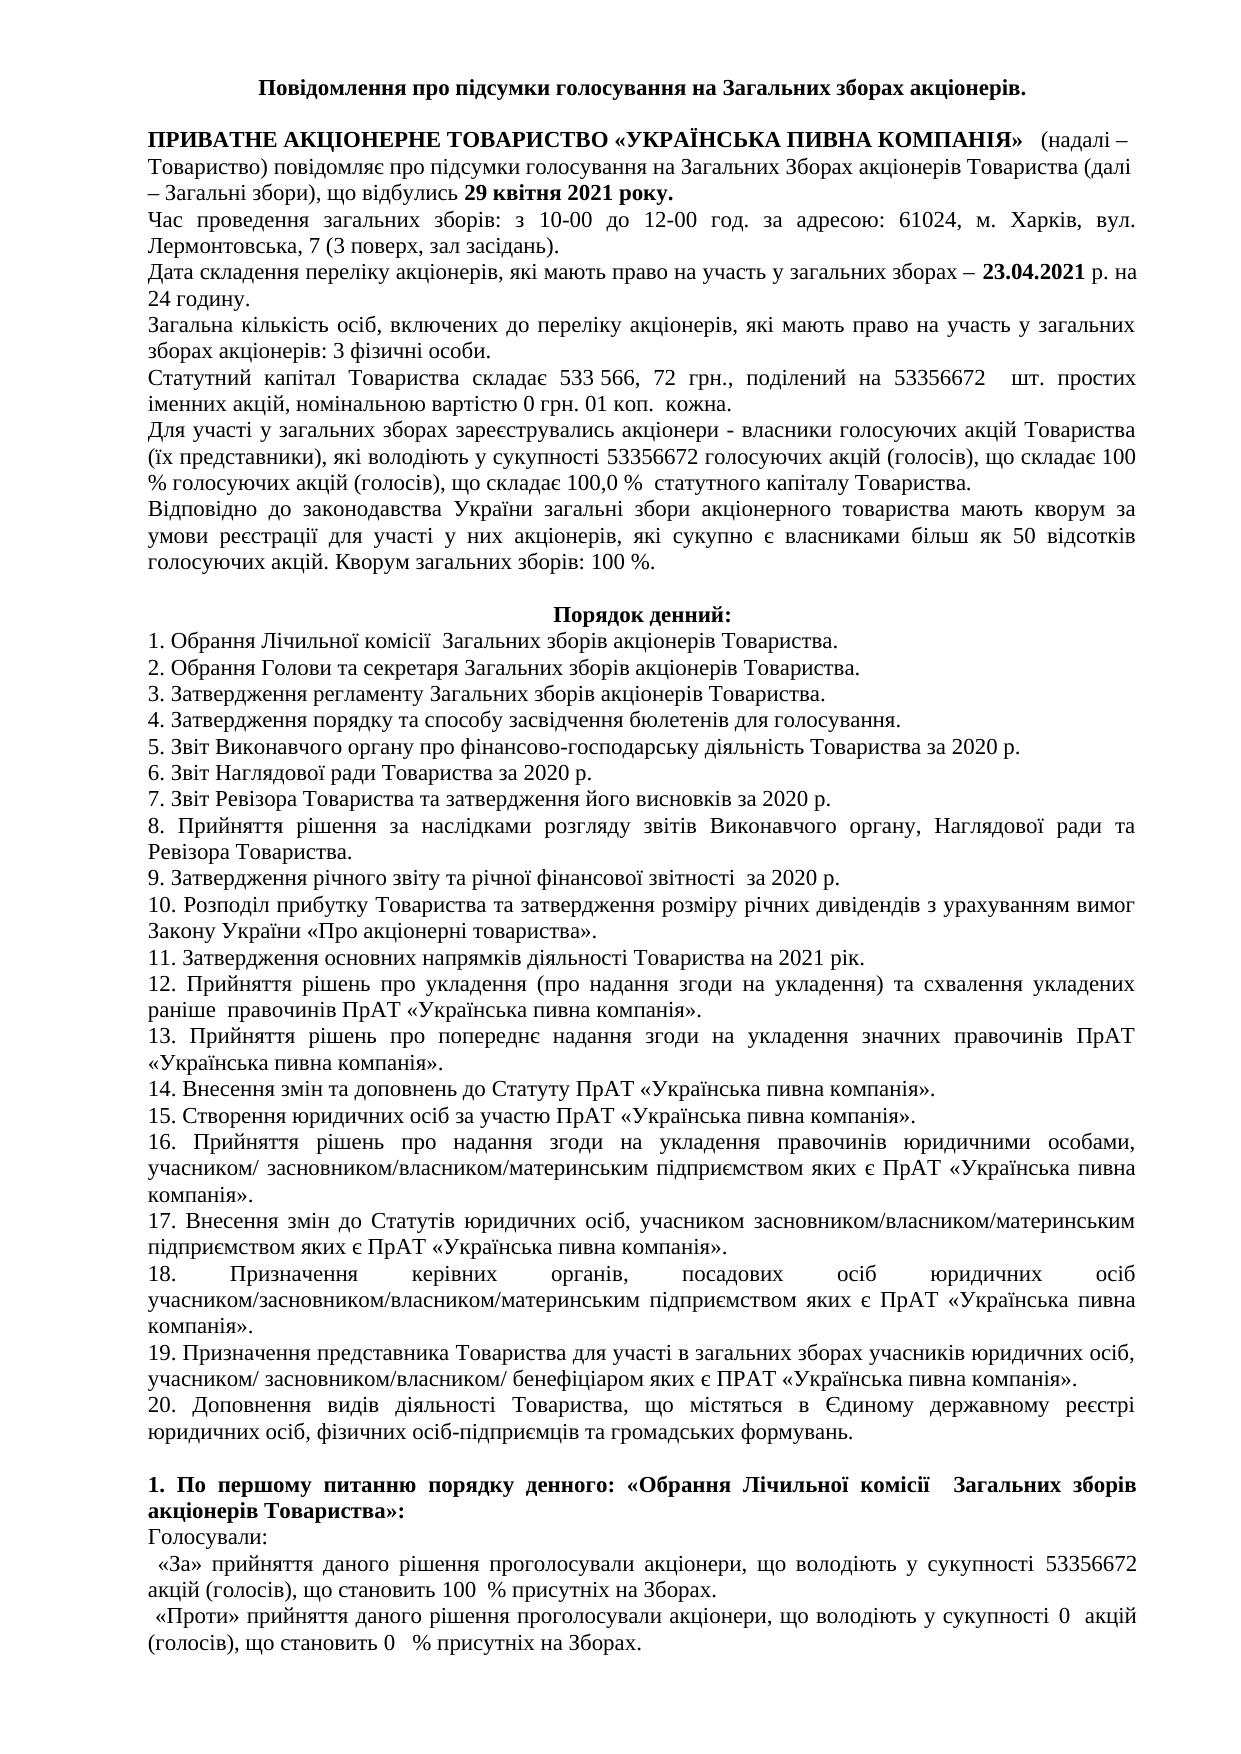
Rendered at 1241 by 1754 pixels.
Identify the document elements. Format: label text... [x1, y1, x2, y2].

text 2. Обрання Голови та секретаря Загальних зборів акціонерів Товариства. [148, 654, 1137, 680]
text 6. Звіт Наглядової ради Товариства за 2020 р. [148, 759, 1137, 785]
text Дата складення переліку акціонерів, які мають право на участь у загальних зборах – 23.04.2021 р. на 24 годину. [148, 258, 1137, 311]
text 4. Затвердження порядку та способу засвідчення бюлетенів для голосування. [148, 706, 1137, 733]
text 3. Затвердження регламенту Загальних зборів акціонерів Товариства. [148, 680, 1137, 706]
text 12. Прийняття рішень про укладення (про надання згоди на укладення) та схвалення укладених раніше правочинів ПрАТ «Українська пивна компанія». [148, 970, 1137, 1023]
text Відповідно до законодавства України загальні збори акціонерного товариства мають кворум за умови реєстрації для участі у них акціонерів, які сукупно є власниками більш як 50 відсотків голосуючих акцій. Кворум загальних зборів: 100 %. [148, 496, 1137, 574]
text «Проти» прийняття даного рішення проголосували акціонери, що володіють у сукупності 0 акцій (голосів), що становить 0 % присутніх на Зборах. [148, 1602, 1137, 1655]
text 8. Прийняття рішення за наслідками розгляду звітів Виконавчого органу, Наглядової ради та Ревізора Товариства. [148, 812, 1137, 864]
text 16. Прийняття рішень про надання згоди на укладення правочинів юридичними особами, учасником/ засновником/власником/материнським підприємством яких є ПрАТ «Українська пивна компанія». [148, 1128, 1137, 1207]
text Порядок денний: [148, 601, 1137, 627]
text 1. По першому питанню порядку денного: «Обрання Лічильної комісії Загальних зборів акціонерів Товариства»: [148, 1471, 1137, 1523]
text ПРИВАТНЕ АКЦІОНЕРНЕ ТОВАРИСТВО «УКРАЇНСЬКА ПИВНА КОМПАНІЯ» (надалі – Товариство) повідомляє про підсумки голосування на Загальних Зборах акціонерів Товариства (далі – Загальні збори), що відбулись 29 квітня 2021 року. [148, 127, 1137, 206]
text «За» прийняття даного рішення проголосували акціонери, що володіють у сукупності 53356672 акцій (голосів), що становить 100 % присутніх на Зборах. [148, 1550, 1137, 1602]
text 17. Внесення змін до Статутів юридичних осіб, учасником засновником/власником/материнським підприємством яких є ПрАТ «Українська пивна компанія». [148, 1207, 1137, 1260]
text 10. Розподіл прибутку Товариства та затвердження розміру річних дивідендів з урахуванням вимог Закону України «Про акціонерні товариства». [148, 891, 1137, 943]
text 11. Затвердження основних напрямків діяльності Товариства на 2021 рік. [148, 943, 1137, 970]
text Загальна кількість осіб, включених до переліку акціонерів, які мають право на участь у загальних зборах акціонерів: 3 фізичні особи. [148, 311, 1137, 364]
text 18. Призначення керівних органів, посадових осіб юридичних осіб учасником/засновником/власником/материнським підприємством яких є ПрАТ «Українська пивна компанія». [148, 1260, 1137, 1339]
text 7. Звіт Ревізора Товариства та затвердження його висновків за 2020 р. [148, 785, 1137, 812]
text 9. Затвердження річного звіту та річної фінансової звітності за 2020 р. [148, 864, 1137, 891]
text 14. Внесення змін та доповнень до Статуту ПрАТ «Українська пивна компанія». [148, 1075, 1137, 1102]
text 13. Прийняття рішень про попереднє надання згоди на укладення значних правочинів ПрАТ «Українська пивна компанія». [148, 1023, 1137, 1075]
text 1. Обрання Лічильної комісії Загальних зборів акціонерів Товариства. [148, 627, 1137, 654]
text 20. Доповнення видів діяльності Товариства, що містяться в Єдиному державному реєстрі юридичних осіб, фізичних осіб-підприємців та громадських формувань. [148, 1392, 1137, 1444]
text 5. Звіт Виконавчого органу про фінансово-господарську діяльність Товариства за 2020 р. [148, 733, 1137, 759]
text 19. Призначення представника Товариства для участі в загальних зборах учасників юридичних осіб, учасником/ засновником/власником/ бенефіціаром яких є ПРАТ «Українська пивна компанія». [148, 1339, 1137, 1392]
text 15. Створення юридичних осіб за участю ПрАТ «Українська пивна компанія». [148, 1102, 1137, 1128]
text Статутний капітал Товариства складає 533 566, 72 грн., поділений на 53356672 шт. простих іменних акцій, номінальною вартістю 0 грн. 01 коп. кожна. [148, 364, 1137, 416]
text Час проведення загальних зборів: з 10-00 до 12-00 год. за адресою: 61024, м. Харків, вул. Лермонтовська, 7 (3 поверх, зал засідань). [148, 206, 1137, 258]
text Голосували: [148, 1523, 1137, 1550]
text Повідомлення про підсумки голосування на Загальних зборах акціонерів. [148, 74, 1137, 100]
text Для участі у загальних зборах зареєструвались акціонери - власники голосуючих акцій Товариства (їх представники), які володіють у сукупності 53356672 голосуючих акцій (голосів), що складає 100 % голосуючих акцій (голосів), що складає 100,0 % статутного капіталу Товариства. [148, 416, 1137, 496]
